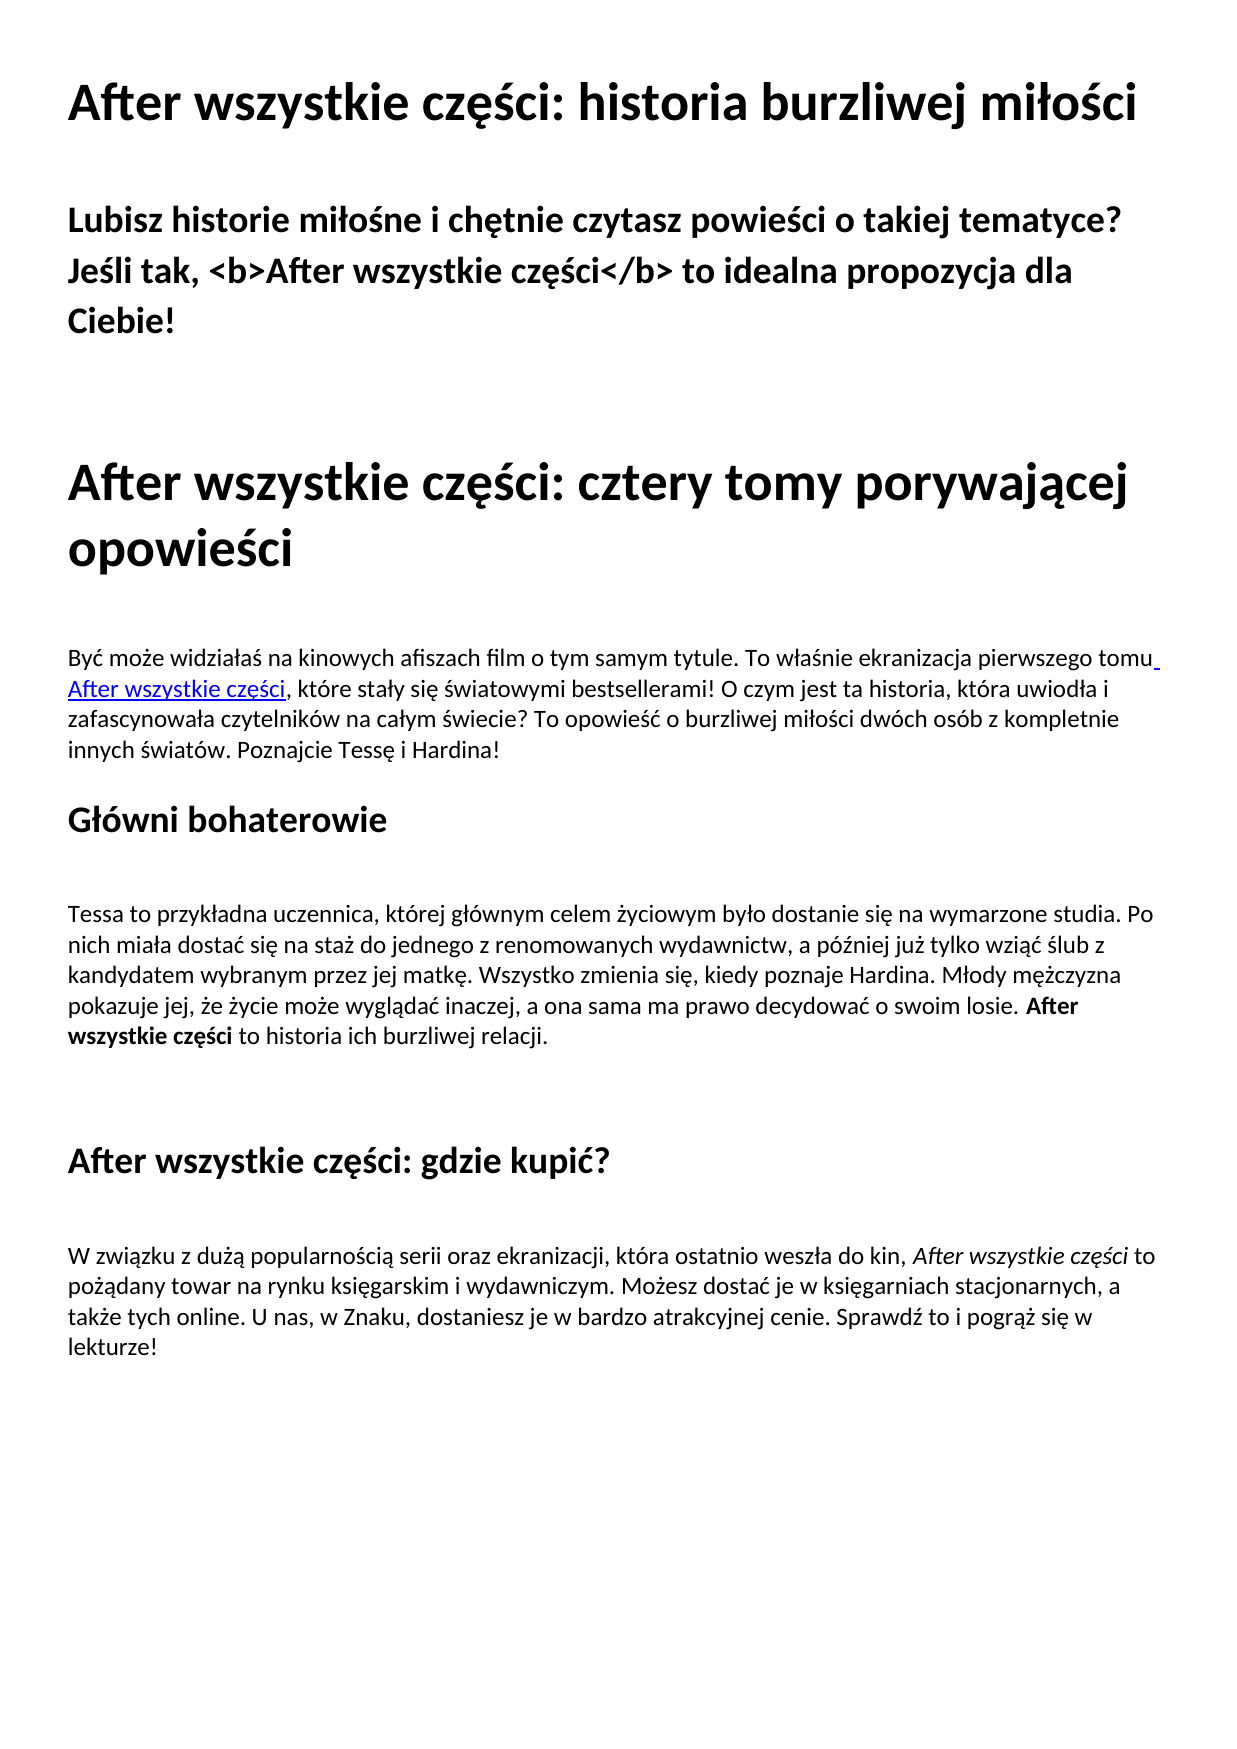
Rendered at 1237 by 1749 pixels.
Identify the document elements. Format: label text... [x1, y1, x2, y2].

text Główni bohaterowie [68, 796, 1169, 842]
text Lubisz historie miłośne i chętnie czytasz powieści o takiej tematyce? Jeśli tak, <b>After wszystkie części</b> to idealna propozycja dla Ciebie! [68, 196, 1169, 343]
text Być może widziałaś na kinowych afiszach film o tym samym tytule. To właśnie ekranizacja pierwszego tomu After wszystkie części, które stały się światowymi bestsellerami! O czym jest ta historia, która uwiodła i zafascynowała czytelników na całym świecie? To opowieść o burzliwej miłości dwóch osób z kompletnie innych światów. Poznajcie Tessę i Hardina! [68, 642, 1169, 764]
text After wszystkie części: gdzie kupić? [68, 1137, 1169, 1183]
text W związku z dużą popularnością serii oraz ekranizacji, która ostatnio weszła do kin, After wszystkie części to pożądany towar na rynku księgarskim i wydawniczym. Możesz dostać je w księgarniach stacjonarnych, a także tych online. U nas, w Znaku, dostaniesz je w bardzo atrakcyjnej cenie. Sprawdź to i pogrąż się w lekturze! [68, 1240, 1169, 1362]
text Tessa to przykładna uczennica, której głównym celem życiowym było dostanie się na wymarzone studia. Po nich miała dostać się na staż do jednego z renomowanych wydawnictw, a później już tylko wziąć ślub z kandydatem wybranym przez jej matkę. Wszystko zmienia się, kiedy poznaje Hardina. Młody mężczyzna pokazuje jej, że życie może wyglądać inaczej, a ona sama ma prawo decydować o swoim losie. After wszystkie części to historia ich burzliwej relacji. [68, 898, 1169, 1051]
text After wszystkie części: historia burzliwej miłości [68, 68, 1169, 134]
text After wszystkie części: cztery tomy porywającej opowieści [68, 448, 1169, 580]
